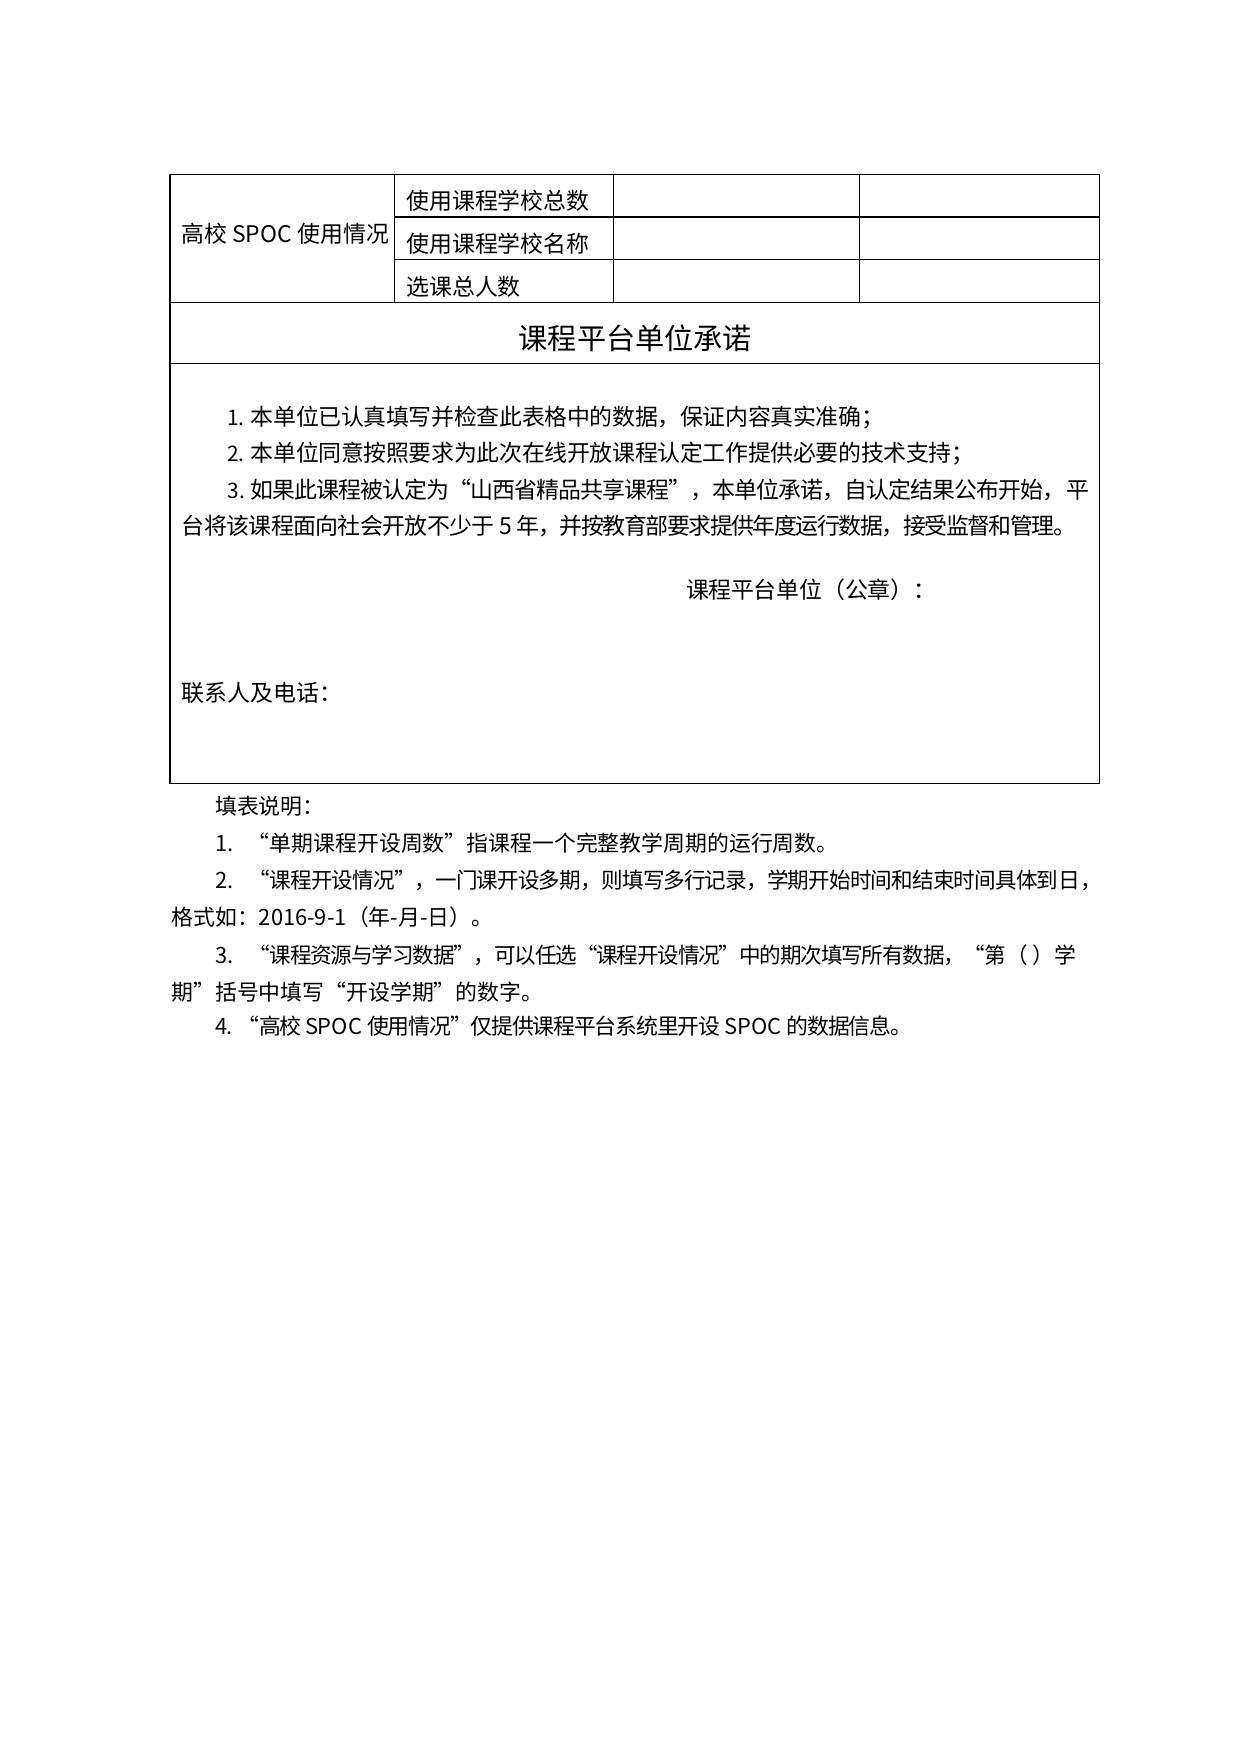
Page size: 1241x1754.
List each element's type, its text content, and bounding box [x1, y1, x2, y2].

table_cell 选课总人数 [395, 260, 613, 302]
list “高校 SPOC 使用情况”仅提供课程平台系统里开设 SPOC 的数据信息。 [215, 1012, 1132, 1040]
table_cell [614, 260, 859, 302]
table_header 使用课程学校总数 [395, 175, 613, 216]
list “单期课程开设周数”指课程一个完整教学周期的运行周数。 [215, 826, 1132, 858]
table_cell 本单位已认真填写并检查此表格中的数据，保证内容真实准确； 本单位同意按照要求为此次在线开放课程认定工作提供必要的技术支持； 如果此课程被认定为“山西省精品共享课程”，本单位承诺，自认定结果公布开始，平台将该课程面向社会开放不少于 5 年，并按教育部要求提供年度运行数据，接受监督和管理。 课程平台单位（公章）： 联系人及电话： [171, 364, 1099, 783]
list “课程开设情况”，一门课开设多期，则填写多行记录，学期开始时间和结束时间具体到日，格式如：2016-9-1（年-月-日）。 [171, 863, 1098, 932]
table_header 高校SPOC 使用情况 [171, 175, 394, 302]
list “课程资源与学习数据”，可以任选“课程开设情况”中的期次填写所有数据，“第（ ）学期”括号中填写“开设学期”的数字。 [171, 938, 1098, 1007]
table_cell [860, 260, 1099, 302]
table_cell 课程平台单位承诺 [171, 303, 1099, 363]
table_header [614, 175, 859, 216]
table_cell [860, 218, 1099, 259]
table_cell [614, 218, 859, 259]
text 填表说明： [215, 789, 1132, 821]
table_cell 使用课程学校名称 [395, 218, 613, 259]
table_header [860, 175, 1099, 216]
